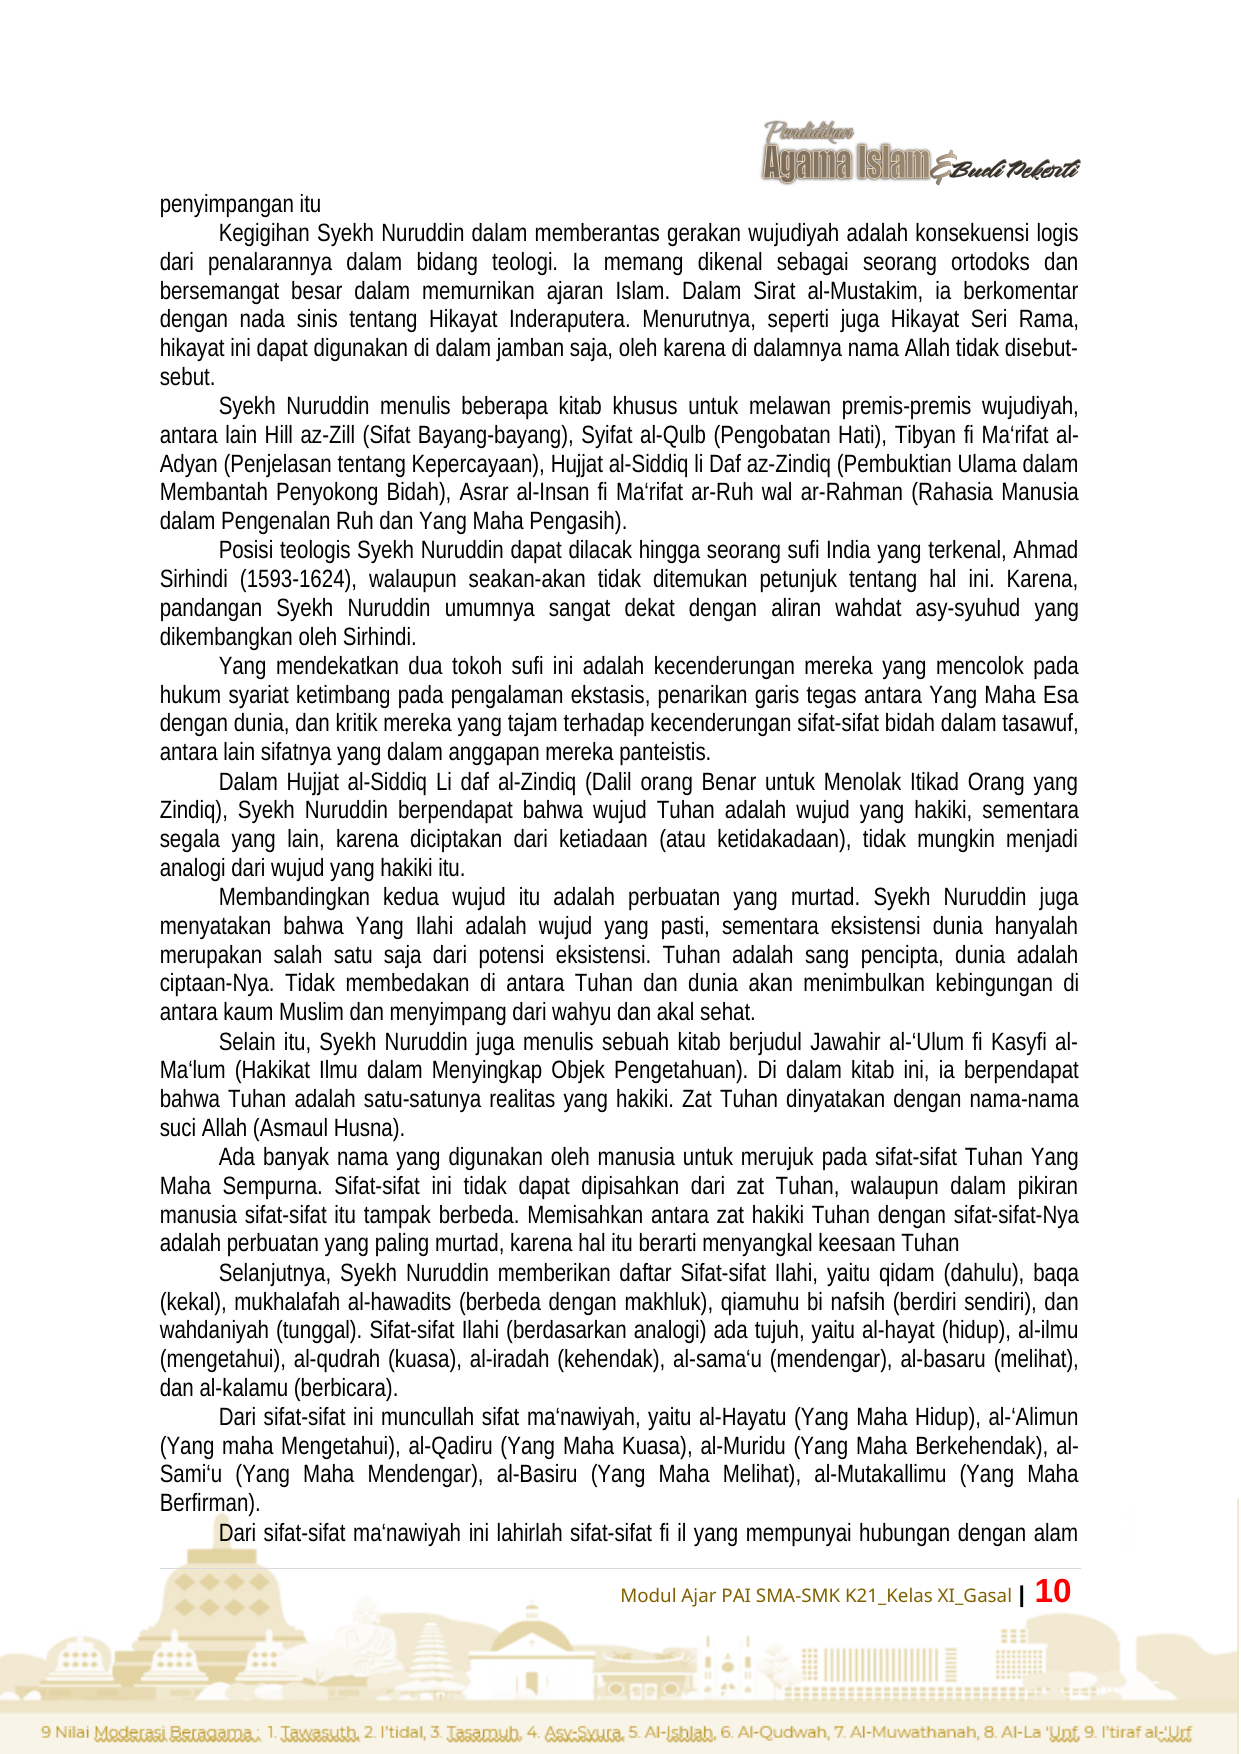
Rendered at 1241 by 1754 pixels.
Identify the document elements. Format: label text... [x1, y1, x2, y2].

list Posisi teologis Syekh Nuruddin dapat dilacak hingga seorang sufi India yang terkenal, Ahmad Sirhindi (1593-1624), walaupun seakan-akan tidak ditemukan petunjuk tentang hal ini. Karena, pandangan Syekh Nuruddin umumnya sangat dekat dengan aliran wahdat asy-syuhud yang dikembangkan oleh Sirhindi. [159, 536, 1081, 650]
list Selanjutnya, Syekh Nuruddin memberikan daftar Sifat-sifat Ilahi, yaitu qidam (dahulu), baqa (kekal), mukhalafah al-hawadits (berbeda dengan makhluk), qiamuhu bi nafsih (berdiri sendiri), dan wahdaniyah (tunggal). Sifat-sifat Ilahi (berdasarkan analogi) ada tujuh, yaitu al-hayat (hidup), al-ilmu (mengetahui), al-qudrah (kuasa), al-iradah (kehendak), al-sama‘u (mendengar), al-basaru (melihat), dan al-kalamu (berbicara). [159, 1258, 1081, 1401]
list Syekh Nuruddin menulis beberapa kitab khusus untuk melawan premis-premis wujudiyah, antara lain Hill az-Zill (Sifat Bayang-bayang), Syifat al-Qulb (Pengobatan Hati), Tibyan fi Ma‘rifat al-Adyan (Penjelasan tentang Kepercayaan), Hujjat al-Siddiq li Daf az-Zindiq (Pembuktian Ulama dalam Membantah Penyokong Bidah), Asrar al-Insan fi Ma‘rifat ar-Ruh wal ar-Rahman (Rahasia Manusia dalam Pengenalan Ruh dan Yang Maha Pengasih). [159, 391, 1081, 534]
list Dalam Hujjat al-Siddiq Li daf al-Zindiq (Dalil orang Benar untuk Menolak Itikad Orang yang Zindiq), Syekh Nuruddin berpendapat bahwa wujud Tuhan adalah wujud yang hakiki, sementara segala yang lain, karena diciptakan dari ketiadaan (atau ketidakadaan), tidak mungkin menjadi analogi dari wujud yang hakiki itu. [159, 767, 1081, 881]
list Selain itu, Syekh Nuruddin juga menulis sebuah kitab berjudul Jawahir al-‘Ulum fi Kasyfi al-Ma‘lum (Hakikat Ilmu dalam Menyingkap Objek Pengetahuan). Di dalam kitab ini, ia berpendapat bahwa Tuhan adalah satu-satunya realitas yang hakiki. Zat Tuhan dinyatakan dengan nama-nama suci Allah (Asmaul Husna). [159, 1027, 1081, 1141]
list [159, 1518, 1081, 1546]
list Yang mendekatkan dua tokoh sufi ini adalah kecenderungan mereka yang mencolok pada hukum syariat ketimbang pada pengalaman ekstasis, penarikan garis tegas antara Yang Maha Esa dengan dunia, dan kritik mereka yang tajam terhadap kecenderungan sifat-sifat bidah dalam tasawuf, antara lain sifatnya yang dalam anggapan mereka panteistis. [159, 651, 1081, 766]
list Kegigihan Syekh Nuruddin dalam memberantas gerakan wujudiyah adalah konsekuensi logis dari penalarannya dalam bidang teologi. Ia memang dikenal sebagai seorang ortodoks dan bersemangat besar dalam memurnikan ajaran Islam. Dalam Sirat al-Mustakim, ia berkomentar dengan nada sinis tentang Hikayat Inderaputera. Menurutnya, seperti juga Hikayat Seri Rama, hikayat ini dapat digunakan di dalam jamban saja, oleh karena di dalamnya nama Allah tidak disebut-sebut. [159, 218, 1081, 390]
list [159, 189, 1081, 217]
list Membandingkan kedua wujud itu adalah perbuatan yang murtad. Syekh Nuruddin juga menyatakan bahwa Yang Ilahi adalah wujud yang pasti, sementara eksistensi dunia hanyalah merupakan salah satu saja dari potensi eksistensi. Tuhan adalah sang pencipta, dunia adalah ciptaan-Nya. Tidak membedakan di antara Tuhan dan dunia akan menimbulkan kebingungan di antara kaum Muslim dan menyimpang dari wahyu dan akal sehat. [159, 882, 1081, 1026]
list Dari sifat-sifat ini muncullah sifat ma‘nawiyah, yaitu al-Hayatu (Yang Maha Hidup), al-‘Alimun (Yang maha Mengetahui), al-Qadiru (Yang Maha Kuasa), al-Muridu (Yang Maha Berkehendak), al-Sami‘u (Yang Maha Mendengar), al-Basiru (Yang Maha Melihat), al-Mutakallimu (Yang Maha Berfirman). [159, 1402, 1081, 1517]
list Ada banyak nama yang digunakan oleh manusia untuk merujuk pada sifat-sifat Tuhan Yang Maha Sempurna. Sifat-sifat ini tidak dapat dipisahkan dari zat Tuhan, walaupun dalam pikiran manusia sifat-sifat itu tampak berbeda. Memisahkan antara zat hakiki Tuhan dengan sifat-sifat-Nya adalah perbuatan yang paling murtad, karena hal itu berarti menyangkal keesaan Tuhan [159, 1142, 1081, 1257]
